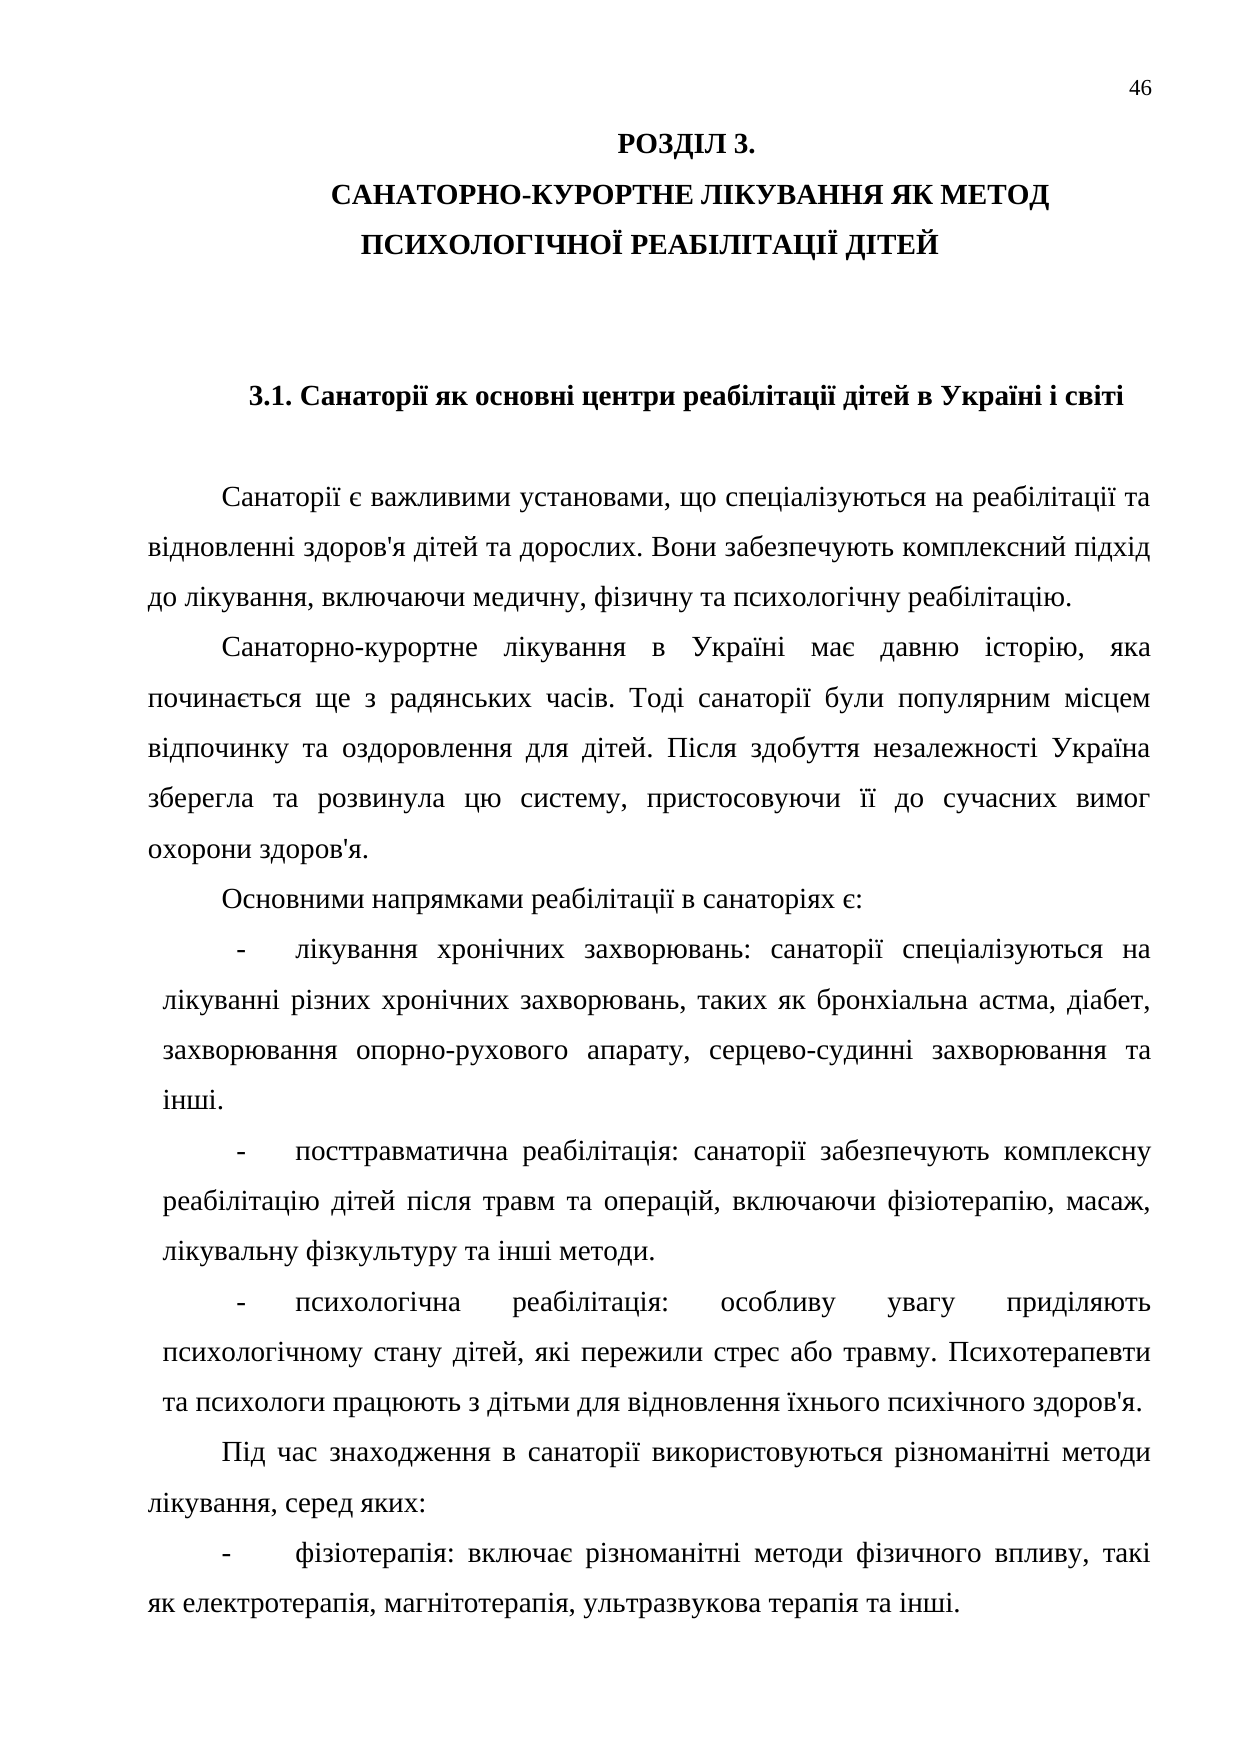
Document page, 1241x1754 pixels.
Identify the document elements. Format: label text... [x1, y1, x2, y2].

text 3.1. Санаторії як основні центри реабілітації дітей в Україні і світі [148, 378, 1152, 412]
text Санаторно-курортне лікування в Україні має давню історію, яка починається ще з радянських часів. Тоді санаторії були популярним місцем відпочинку та оздоровлення для дітей. Після здобуття незалежності Україна зберегла та розвинула цю систему, пристосовуючи її до сучасних вимог охорони здоров'я. [148, 629, 1152, 864]
text Санаторії є важливими установами, що спеціалізуються на реабілітації та відновленні здоров'я дітей та дорослих. Вони забезпечують комплексний підхід до лікування, включаючи медичну, фізичну та психологічну реабілітацію. [148, 479, 1152, 613]
list посттравматична реабілітація: санаторії забезпечують комплексну реабілітацію дітей після травм та операцій, включаючи фізіотерапію, масаж, лікувальну фізкультуру та інші методи. [162, 1133, 1152, 1267]
text РОЗДІЛ 3. [148, 126, 1152, 160]
list лікування хронічних захворювань: санаторії спеціалізуються на лікуванні різних хронічних захворювань, таких як бронхіальна астма, діабет, захворювання опорно-рухового апарату, серцево-судинні захворювання та інші. [162, 931, 1152, 1116]
text Під час знаходження в санаторії використовуються різноманітні методи лікування, серед яких: [148, 1434, 1152, 1518]
text Основними напрямками реабілітації в санаторіях є: [148, 881, 1152, 915]
text САНАТОРНО-КУРОРТНЕ ЛІКУВАННЯ ЯК МЕТОД ПСИХОЛОГІЧНОЇ РЕАБІЛІТАЦІЇ ДІТЕЙ [148, 177, 1152, 261]
list психологічна реабілітація: особливу увагу приділяють психологічному стану дітей, які пережили стрес або травму. Психотерапевти та психологи працюють з дітьми для відновлення їхнього психічного здоров'я. [162, 1284, 1152, 1418]
list фізіотерапія: включає різноманітні методи фізичного впливу, такі як електротерапія, магнітотерапія, ультразвукова терапія та інші. [148, 1535, 1152, 1619]
